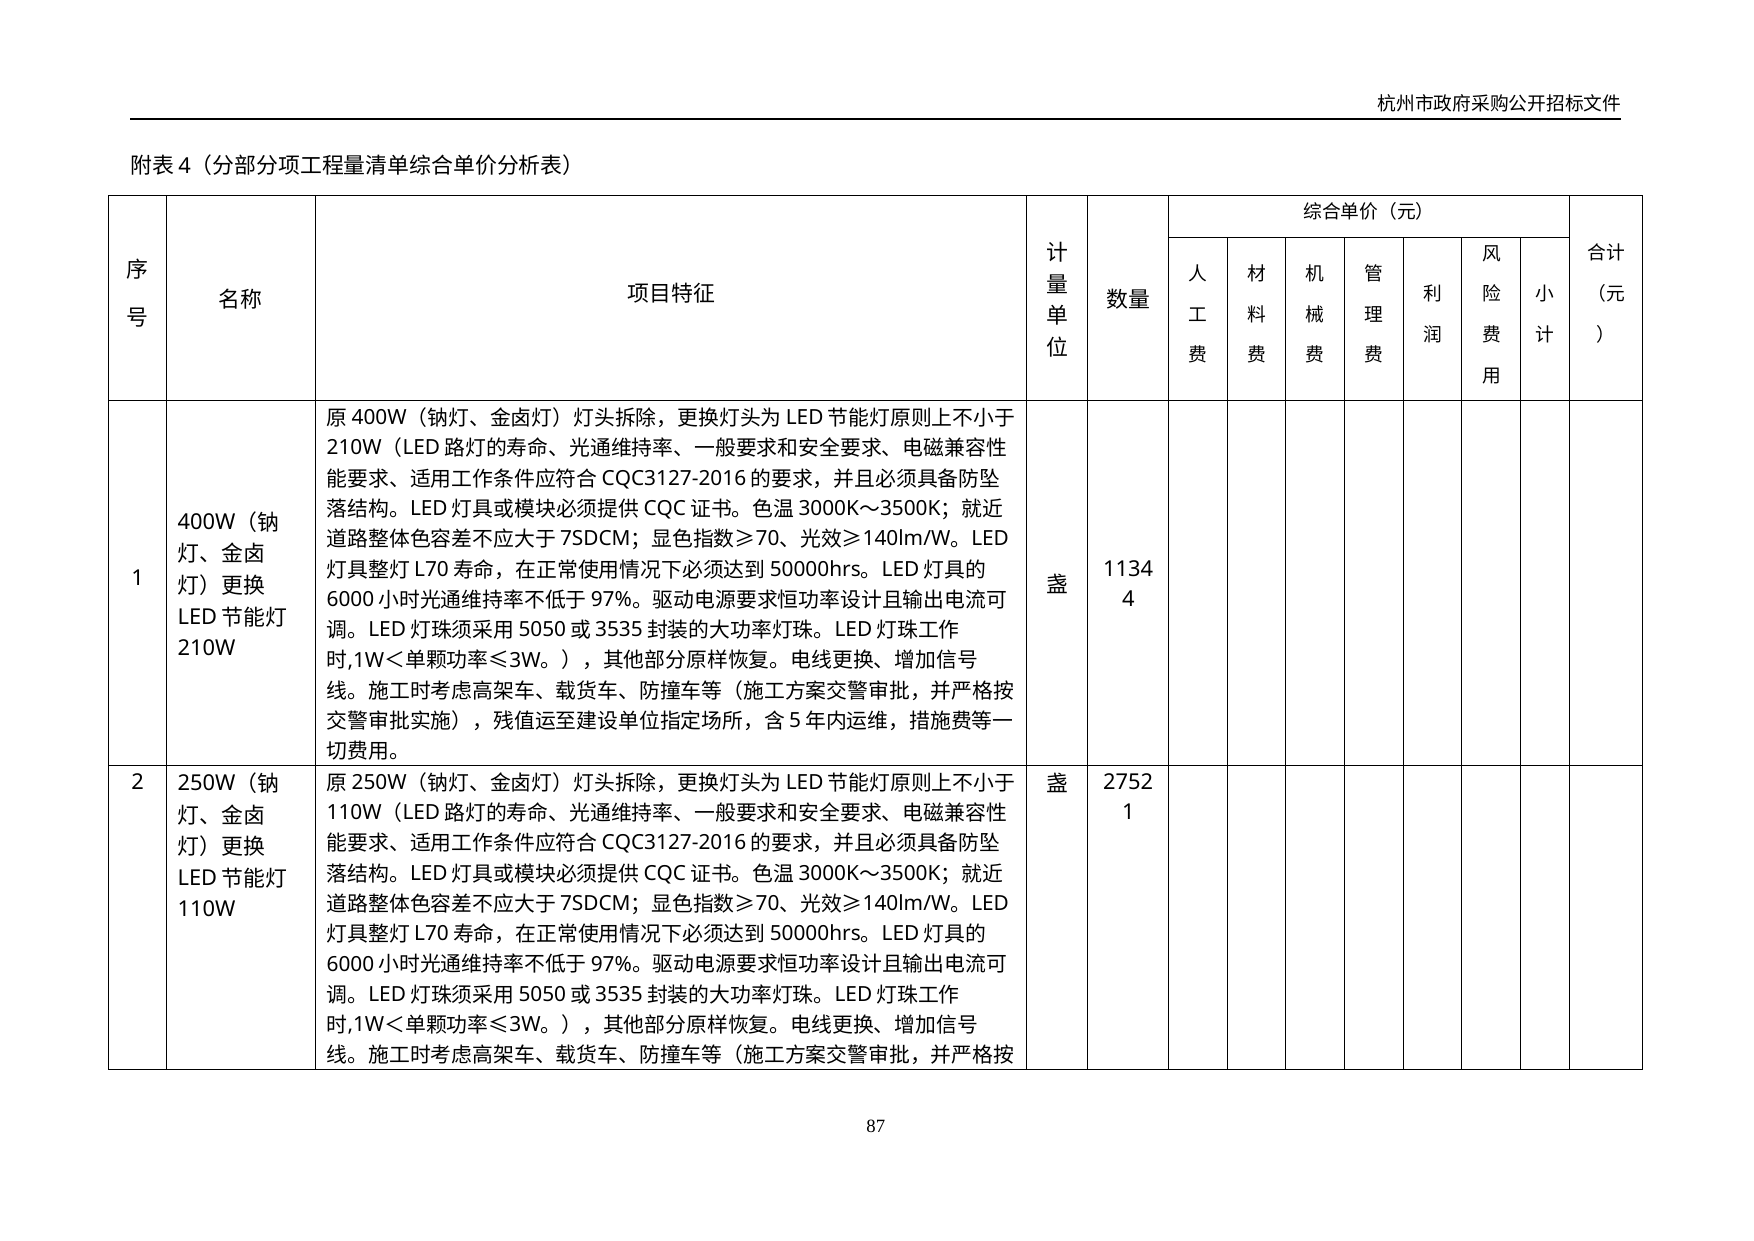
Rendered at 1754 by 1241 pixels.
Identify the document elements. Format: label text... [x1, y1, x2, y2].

table_cell 400W（钠灯、金卤灯）更换LED节能灯210W [167, 401, 315, 765]
table_cell 原400W（钠灯、金卤灯）灯头拆除，更换灯头为LED节能灯原则上不小于210W（LED路灯的寿命、光通维持率、一般要求和安全要求、电磁兼容性能要求、适用工作条件应符合CQC3127-2016的要求，并且必须具备防坠落结构。LED灯具或模块必须提供CQC证书。色温3000K～3500K；就近道路整体色容差不应大于7SDCM；显色指数≥70、光效≥140lm/W。LED灯具整灯L70寿命，在正常使用情况下必须达到50000hrs。LED灯具的6000小时光通维持率不低于97%。驱动电源要求恒功率设计且输出电流可调。LED灯珠须采用5050或3535封装的大功率灯珠。LED灯珠工作时,1W＜单颗功率≤3W。），其他部分原样恢复。电线更换、增加信号线。施工时考虑高架车、载货车、防撞车等（施工方案交警审批，并严格按交警审批实施），残值运至建设单位指定场所，含5年内运维，措施费等一切费用。 [316, 401, 1026, 765]
table_cell 11344 [1088, 401, 1168, 765]
subtitle 附表4（分部分项工程量清单综合单价分析表） [130, 148, 1621, 179]
table_cell 小计 [1521, 238, 1569, 400]
table_cell [1169, 401, 1227, 765]
table_cell 材料费 [1228, 238, 1285, 400]
table_cell [1228, 766, 1285, 1069]
table_cell 风险费用 [1462, 238, 1520, 400]
table_cell [1570, 401, 1642, 765]
table_cell [1521, 401, 1569, 765]
table_header 项目特征 [316, 196, 1026, 400]
table_header 序号 [109, 196, 166, 400]
table_cell [1404, 766, 1461, 1069]
table_header 计量单位 [1027, 196, 1087, 400]
table_cell [1404, 401, 1461, 765]
table_cell [1462, 401, 1520, 765]
table_cell 27521 [1088, 766, 1168, 1069]
table_header 综合单价（元） [1169, 196, 1569, 237]
table_header 数量 [1088, 196, 1168, 400]
table_header 合计（元） [1570, 196, 1642, 400]
table_cell [1345, 766, 1403, 1069]
table_cell 1 [109, 401, 166, 765]
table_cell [316, 766, 1026, 1069]
table_cell [1570, 766, 1642, 1069]
table_cell [1286, 766, 1344, 1069]
table_cell 人工费 [1169, 238, 1227, 400]
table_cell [167, 766, 315, 1069]
table_cell [1169, 766, 1227, 1069]
table_cell [1228, 401, 1285, 765]
table_cell 机械费 [1286, 238, 1344, 400]
table_cell [1462, 766, 1520, 1069]
table_cell [1345, 401, 1403, 765]
table_cell [1286, 401, 1344, 765]
table_cell 盏 [1027, 766, 1087, 1069]
table_cell 盏 [1027, 401, 1087, 765]
table_cell 2 [109, 766, 166, 1069]
table_header 名称 [167, 196, 315, 400]
table_cell 利润 [1404, 238, 1461, 400]
table_cell [1521, 766, 1569, 1069]
table_cell 管理费 [1345, 238, 1403, 400]
